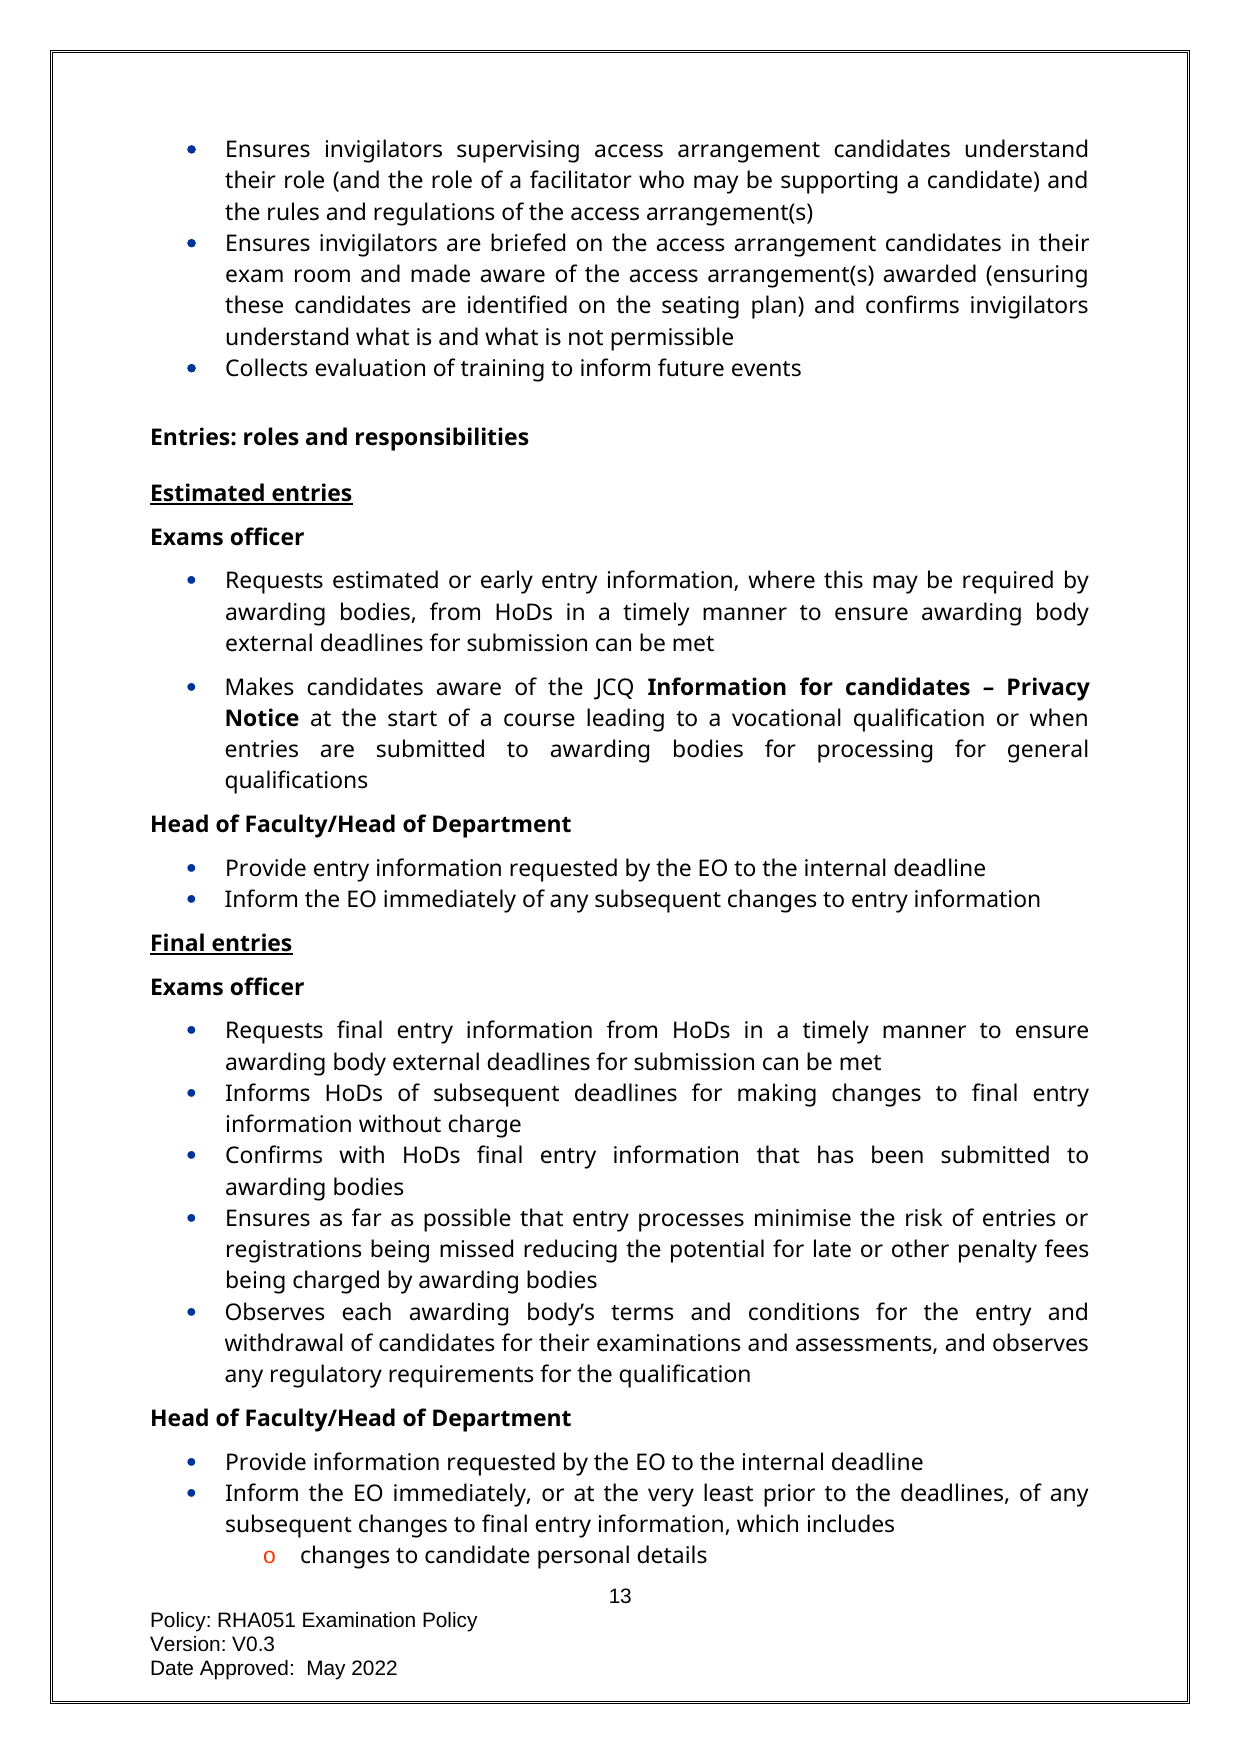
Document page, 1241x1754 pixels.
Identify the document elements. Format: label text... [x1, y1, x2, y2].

text Entries: roles and responsibilities [150, 420, 1090, 452]
list changes to candidate personal details [262, 1539, 1090, 1571]
list Observes each awarding body’s terms and conditions for the entry and withdrawal of candidates for their examinations and assessments, and observes any regulatory requirements for the qualification [187, 1295, 1090, 1389]
list Inform the EO immediately of any subsequent changes to entry information [187, 883, 1090, 914]
list Informs HoDs of subsequent deadlines for making changes to final entry information without charge [187, 1077, 1090, 1139]
text Final entries [150, 927, 1090, 958]
list Collects evaluation of training to inform future events [187, 352, 1090, 383]
text Exams officer [150, 520, 1090, 552]
list Provide information requested by the EO to the internal deadline [187, 1445, 1090, 1477]
text Head of Faculty/Head of Department [150, 808, 1090, 839]
list Requests final entry information from HoDs in a timely manner to ensure awarding body external deadlines for submission can be met [187, 1014, 1090, 1077]
text Exams officer [150, 970, 1090, 1002]
text Estimated entries [150, 477, 1090, 508]
list Requests estimated or early entry information, where this may be required by awarding bodies, from HoDs in a timely manner to ensure awarding body external deadlines for submission can be met [187, 564, 1090, 658]
text Head of Faculty/Head of Department [150, 1402, 1090, 1433]
list Inform the EO immediately, or at the very least prior to the deadlines, of any subsequent changes to final entry information, which includes [187, 1477, 1090, 1539]
list Ensures invigilators are briefed on the access arrangement candidates in their exam room and made aware of the access arrangement(s) awarded (ensuring these candidates are identified on the seating plan) and confirms invigilators understand what is and what is not permissible [187, 227, 1090, 352]
list Ensures invigilators supervising access arrangement candidates understand their role (and the role of a facilitator who may be supporting a candidate) and the rules and regulations of the access arrangement(s) [187, 133, 1090, 227]
list Ensures as far as possible that entry processes minimise the risk of entries or registrations being missed reducing the potential for late or other penalty fees being charged by awarding bodies [187, 1202, 1090, 1295]
list Provide entry information requested by the EO to the internal deadline [187, 852, 1090, 883]
list Confirms with HoDs final entry information that has been submitted to awarding bodies [187, 1139, 1090, 1202]
list Makes candidates aware of the JCQ Information for candidates – Privacy Notice at the start of a course leading to a vocational qualification or when entries are submitted to awarding bodies for processing for general qualifications [187, 670, 1090, 795]
